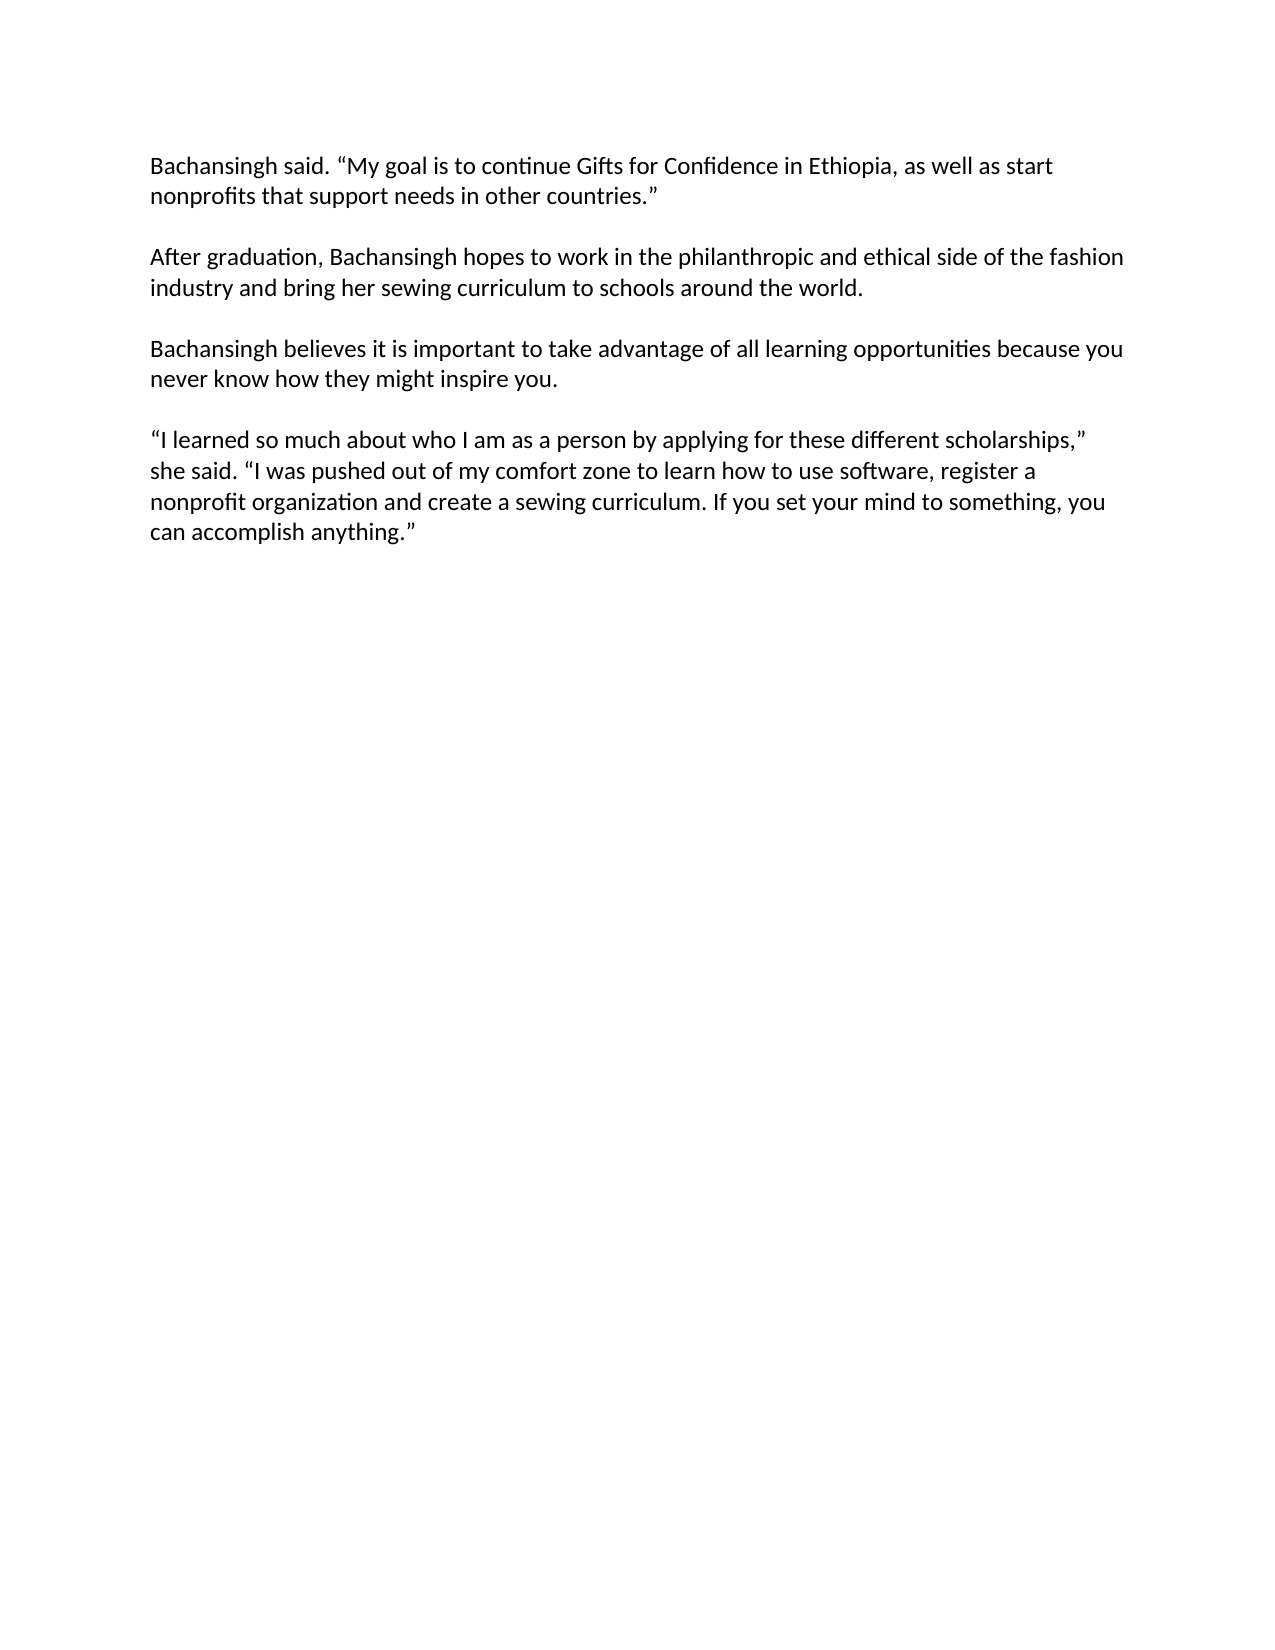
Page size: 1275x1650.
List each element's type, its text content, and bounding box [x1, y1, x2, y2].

text After graduation, Bachansingh hopes to work in the philanthropic and ethical side of the fashion industry and bring her sewing curriculum to schools around the world. [150, 242, 1125, 303]
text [150, 150, 1125, 211]
text “I learned so much about who I am as a person by applying for these different scholarships,” she said. “I was pushed out of my comfort zone to learn how to use software, register a nonprofit organization and create a sewing curriculum. If you set your mind to something, you can accomplish anything.” [150, 425, 1125, 547]
text Bachansingh believes it is important to take advantage of learning opportunit because you never know how they might inspire you. [150, 333, 1125, 394]
